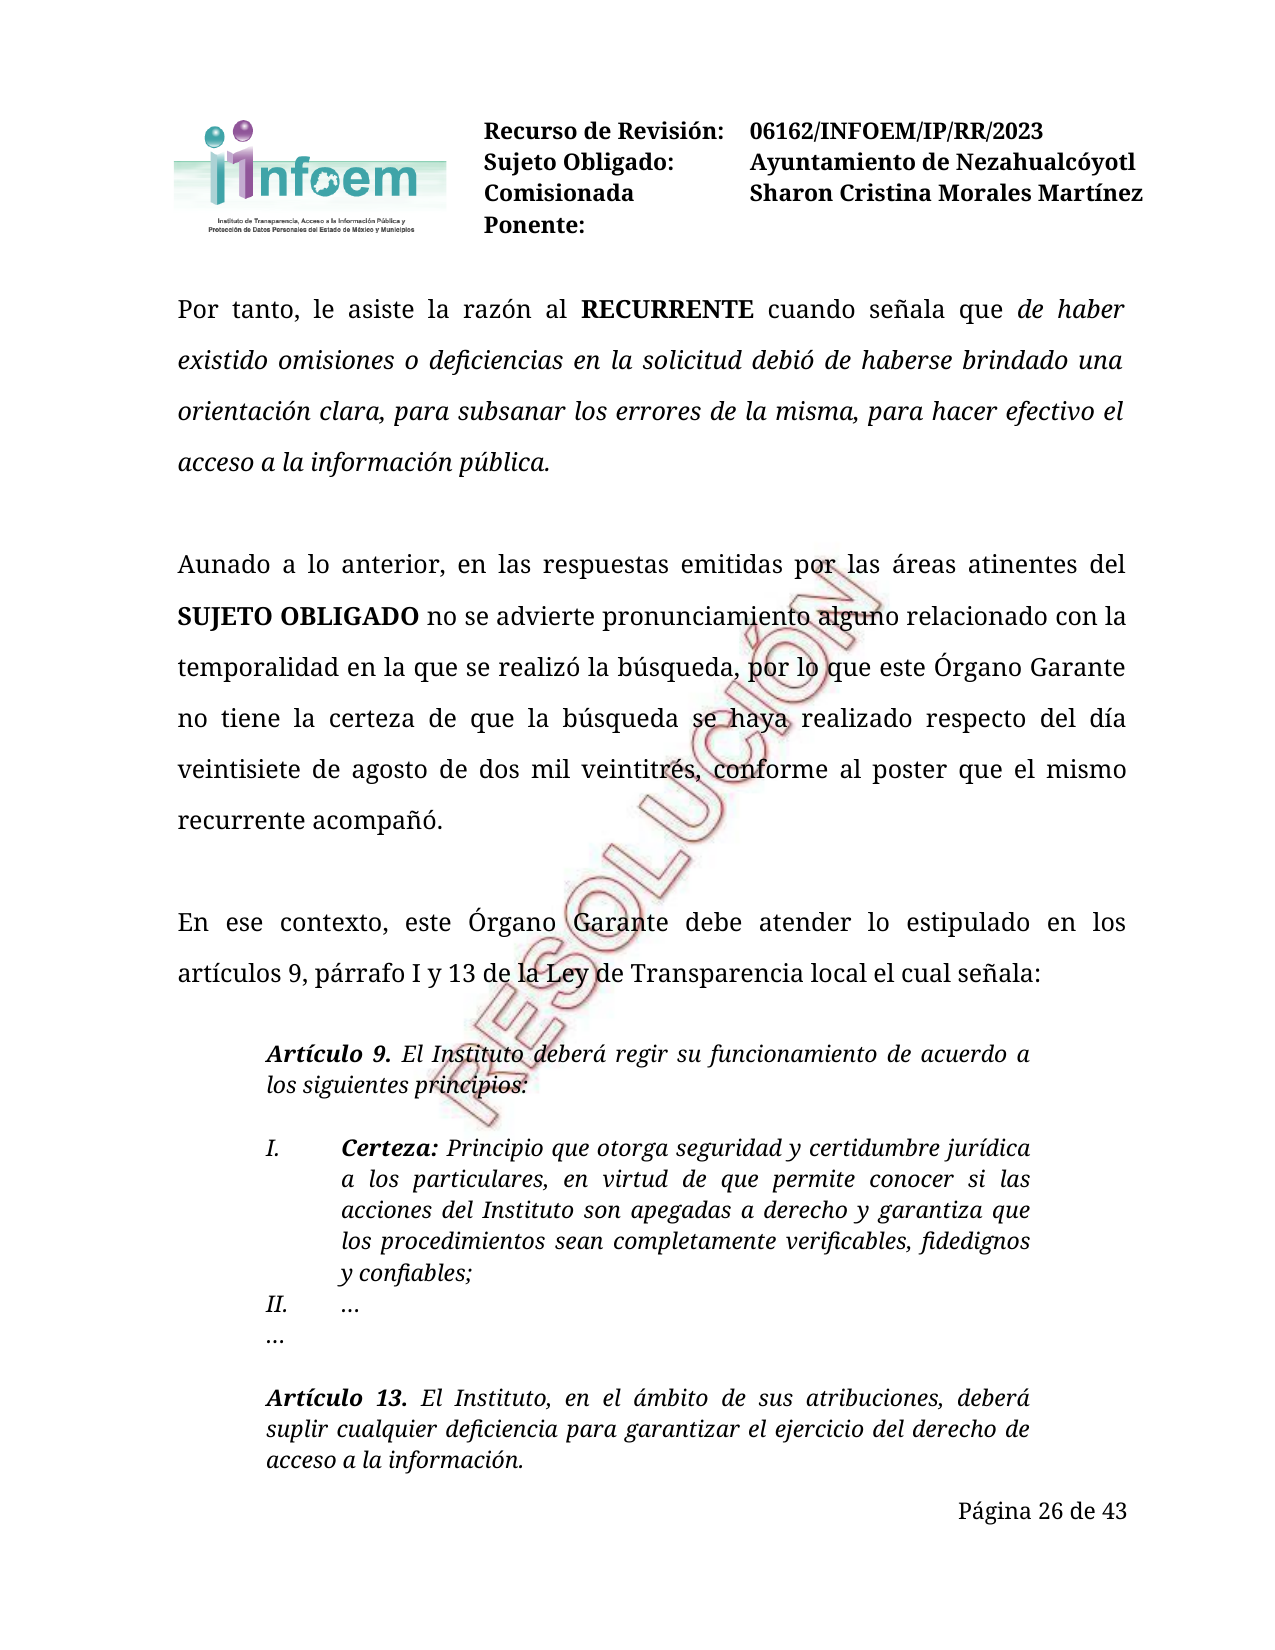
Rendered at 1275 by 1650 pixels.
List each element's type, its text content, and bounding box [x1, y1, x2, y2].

list Aunado a lo anterior, en las respuestas emitidas por las áreas atinentes del SUJETO OBLIGADO no se advierte pronunciamiento alguno relacionado con la temporalidad en la que se realizó la búsqueda, por lo que este Órgano Garante no tiene la certeza de que la búsqueda se haya realizado respecto del día veintisiete de agosto de dos mil veintitrés, conforme al poster que el mismo recurrente acompañó. [177, 547, 1127, 836]
list Artículo 9. El Instituto deberá regir su funcionamiento de acuerdo a los siguientes principios: [266, 1038, 1034, 1100]
list Certeza: Principio que otorga seguridad y certidumbre jurídica a los particulares, en virtud de que permite conocer si las acciones del Instituto son apegadas a derecho y garantiza que los procedimientos sean completamente verificables, fidedignos y confiables; [266, 1132, 1034, 1288]
list Artículo 13. El Instituto, en el ámbito de sus atribuciones, deberá suplir cualquier deficiencia para garantizar el ejercicio del derecho de acceso a la información. [266, 1382, 1034, 1475]
list Por tanto, le asiste la razón al RECURRENTE cuando señala que de haber existido omisiones o deficiencias en la solicitud debió de haberse brindado una orientación clara, para subsanar los errores de la misma, para hacer efectivo el acceso a la información pública. [177, 292, 1127, 479]
text … [266, 1319, 1034, 1350]
list … [266, 1288, 1034, 1319]
list En ese contexto, este Órgano Garante debe atender lo estipulado en los artículos 9, párrafo I y 13 de la Ley de Transparencia local el cual señala: [177, 904, 1127, 989]
picture [89, 114, 1215, 1644]
